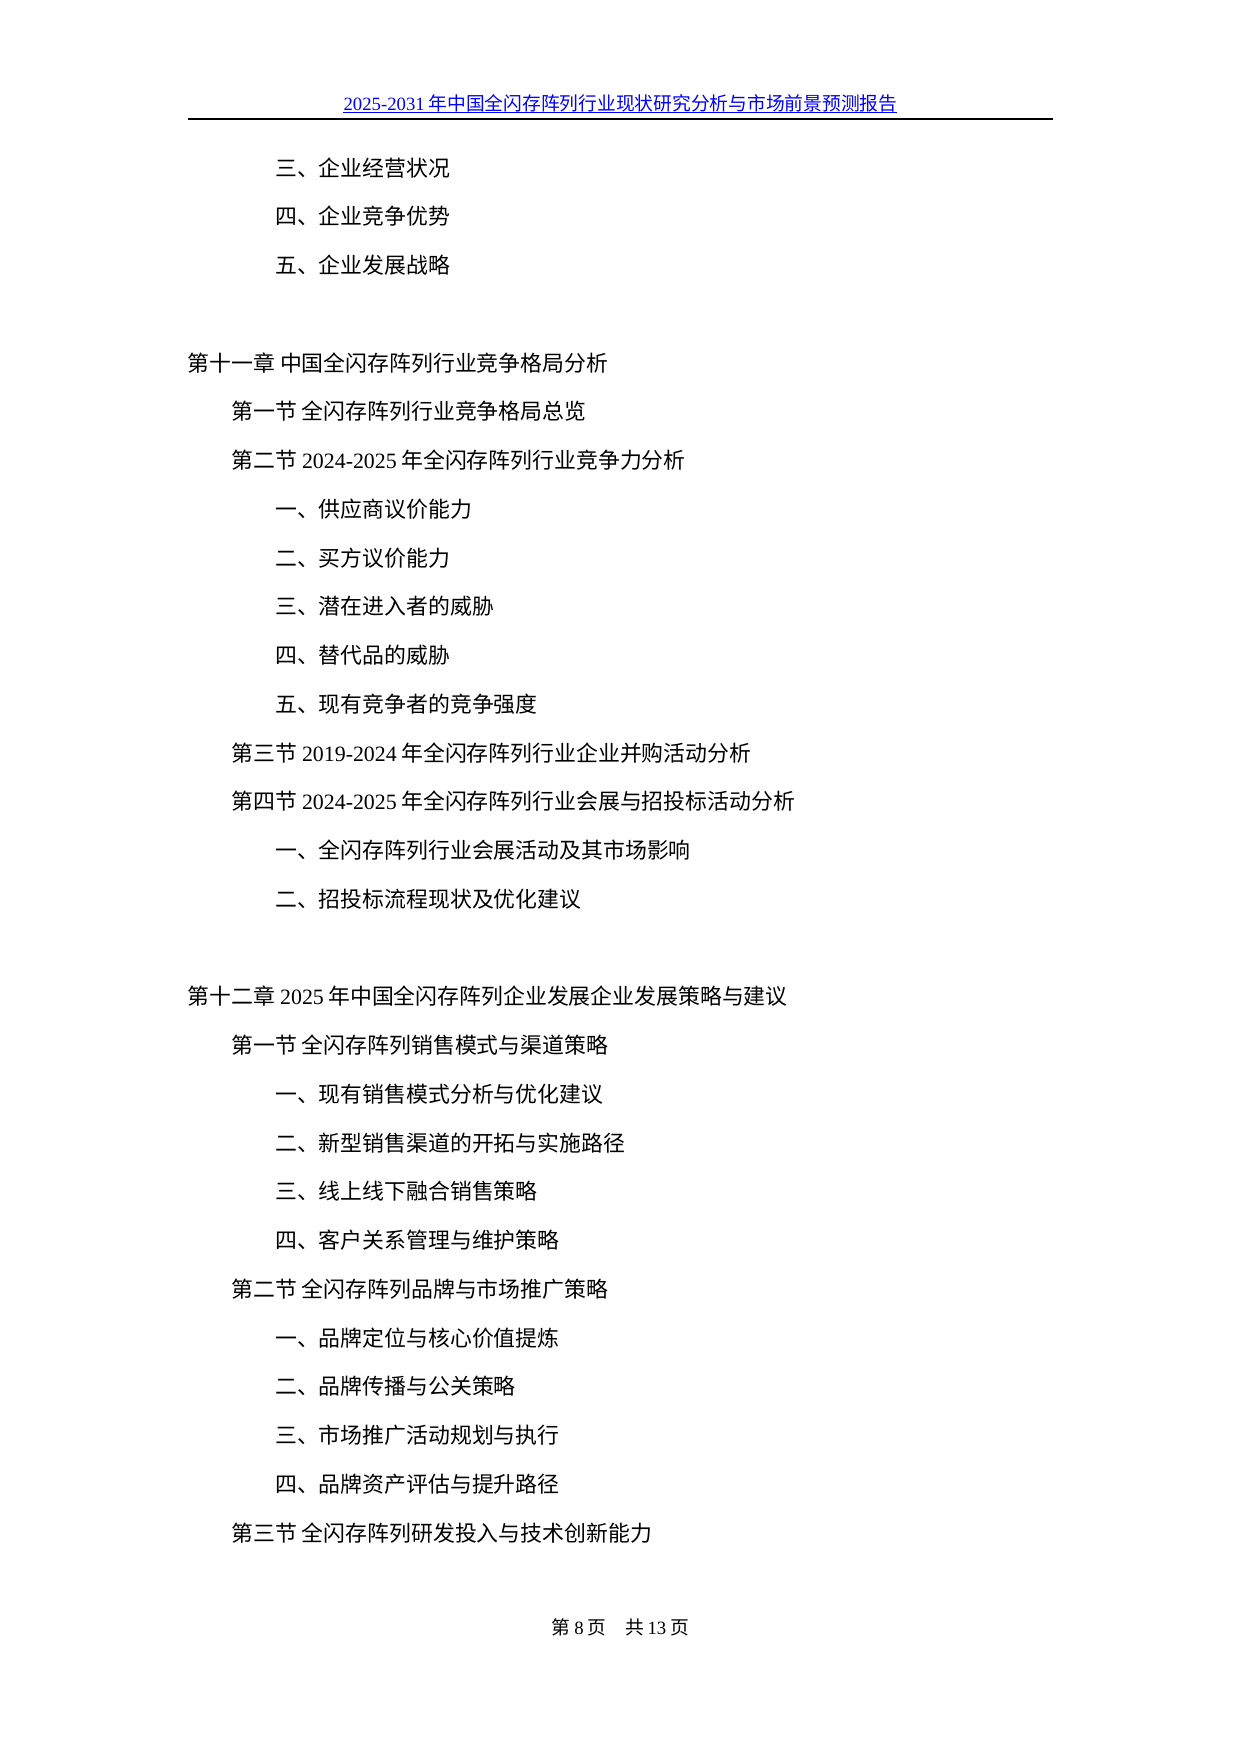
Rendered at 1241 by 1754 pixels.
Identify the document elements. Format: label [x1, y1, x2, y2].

text [187, 150, 1053, 1548]
